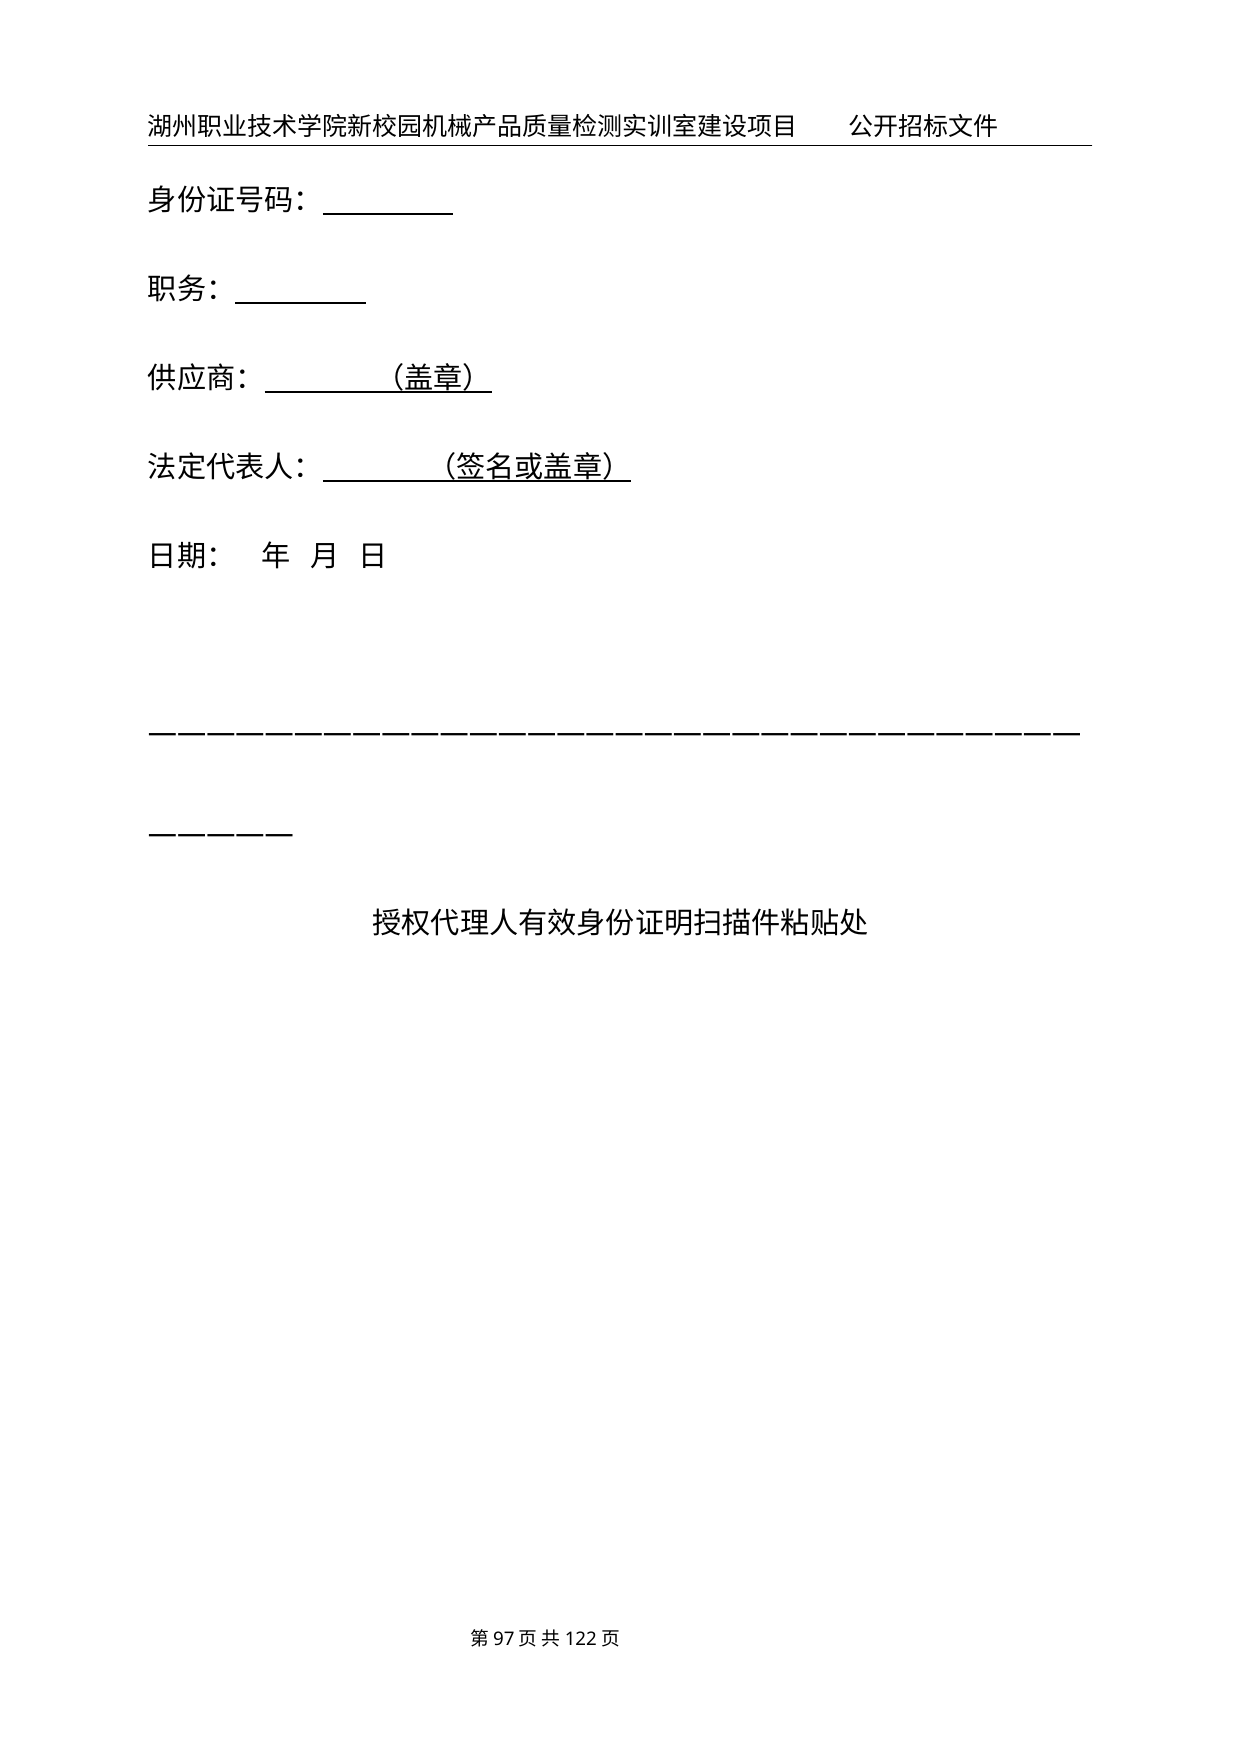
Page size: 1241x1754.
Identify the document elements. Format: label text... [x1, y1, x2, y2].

text 日期： 年 月 日 [148, 520, 1092, 588]
text 授权代理人有效身份证明扫描件粘贴处 [148, 886, 1092, 954]
text 职务： [148, 253, 1092, 321]
text 法定代表人： （签名或盖章） [148, 431, 1092, 499]
text 供应商： （盖章） [148, 342, 1092, 410]
text 身份证号码： [148, 164, 1092, 232]
text ————————————————————————————————————— [148, 697, 1092, 867]
